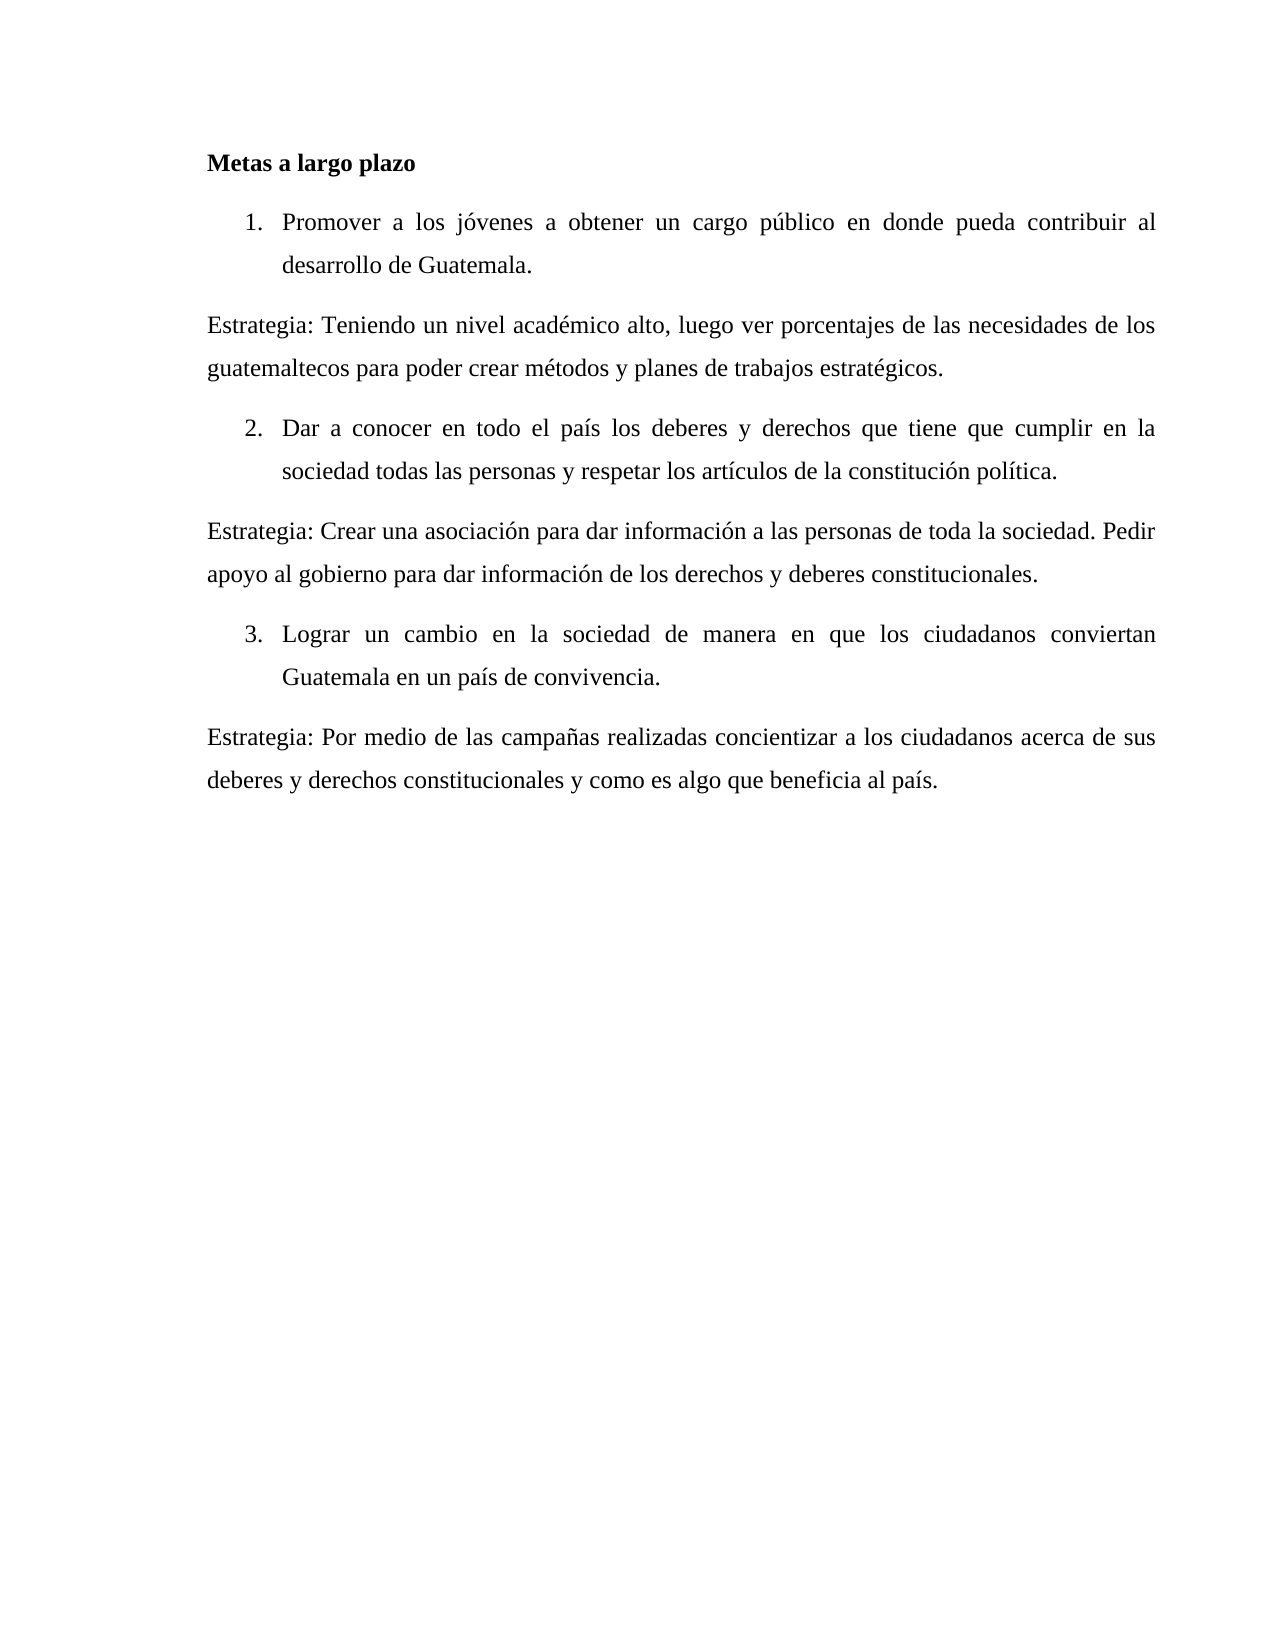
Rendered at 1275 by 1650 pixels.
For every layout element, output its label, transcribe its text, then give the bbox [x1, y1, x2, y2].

text Estrategia: Crear una asociación para dar información a las personas de toda la sociedad. Pedir apoyo al gobierno para dar información de los derechos y deberes constitucionales. [207, 516, 1157, 588]
text Estrategia: Teniendo un nivel académico alto, luego ver porcentajes de las necesidades de los guatemaltecos para poder crear métodos y planes de trabajos estratégicos. [207, 310, 1157, 382]
list Lograr un cambio en la sociedad de manera en que los ciudadanos conviertan Guatemala en un país de convivencia. [244, 619, 1157, 691]
list Promover a los jóvenes a obtener un cargo público en donde pueda contribuir al desarrollo de Guatemala. [244, 207, 1157, 279]
list Dar a conocer en todo el país los deberes y derechos que tiene que cumplir en la sociedad todas las personas y respetar los artículos de la constitución política. [244, 413, 1157, 485]
text Estrategia: Por medio de las campañas realizadas concientizar a los ciudadanos acerca de sus deberes y derechos constitucionales y como es algo que beneficia al país. [207, 722, 1157, 794]
text Metas a largo plazo [207, 148, 1157, 176]
